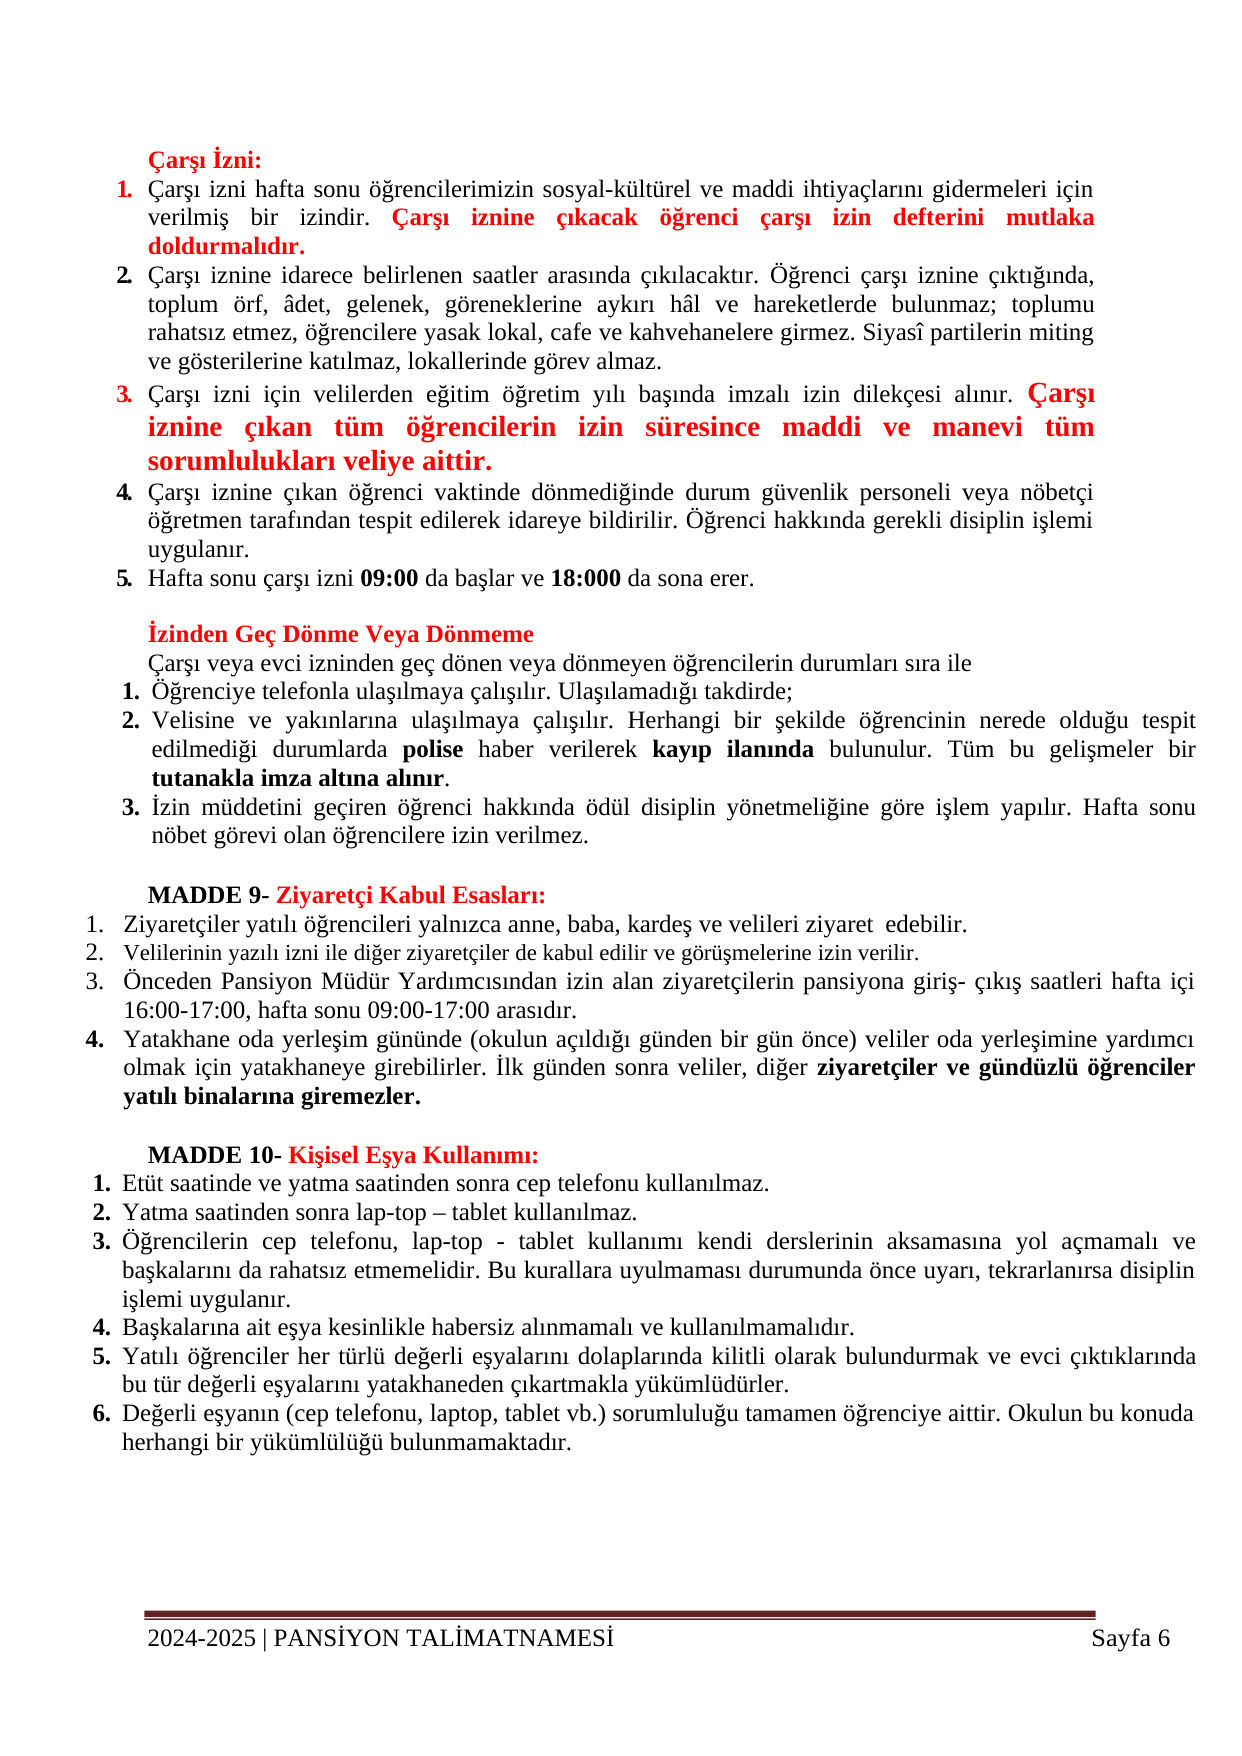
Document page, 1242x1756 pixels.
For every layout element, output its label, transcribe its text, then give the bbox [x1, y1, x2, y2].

list Çarşı iznine idarece belirlenen saatler arasında çıkılacaktır. Öğrenci çarşı iznine çıktığında, toplum örf, âdet, gelenek, göreneklerine aykırı hâl ve hareketlerde bulunmaz; toplumu rahatsız etmez, öğrencilere yasak lokal, cafe ve kahvehanelere girmez. Siyasî partilerin miting ve gösterilerine katılmaz, lokallerinde görev almaz. [116, 260, 1095, 375]
subtitle İzinden Geç Dönme Veya Dönmeme [148, 619, 1208, 648]
list Yatakhane oda yerleşim gününde (okulun açıldığı günden bir gün önce) veliler oda yerleşimine yardımcı olmak için yatakhaneye girebilirler. İlk günden sonra veliler, diğer ziyaretçiler ve gündüzlü öğrenciler yatılı binalarına giremezler. [85, 1024, 1196, 1110]
list Velisine ve yakınlarına ulaşılmaya çalışılır. Herhangi bir şekilde öğrencinin nerede olduğu tespit edilmediği durumlarda polise haber verilerek kayıp ilanında bulunulur. Tüm bu gelişmeler bir tutanakla imza altına alınır. [122, 705, 1197, 792]
list Değerli eşyanın (cep telefonu, laptop, tablet vb.) sorumluluğu tamamen öğrenciye aittir. Okulun bu konuda herhangi bir yükümlülüğü bulunmamaktadır. [92, 1398, 1196, 1456]
subtitle MADDE 9- Ziyaretçi Kabul Esasları: [148, 880, 1208, 909]
list Çarşı izni için velilerden eğitim öğretim yılı başında imzalı izin dilekçesi alınır. Çarşı iznine çıkan tüm öğrencilerin izin süresince maddi ve manevi tüm sorumlulukları veliye aittir. [116, 375, 1095, 476]
list Hafta sonu çarşı izni 09:00 da başlar ve 18:000 da sona erer. [116, 563, 1208, 592]
list Çarşı iznine çıkan öğrenci vaktinde dönmediğinde durum güvenlik personeli veya nöbetçi öğretmen tarafından tespit edilerek idareye bildirilir. Öğrenci hakkında gerekli disiplin işlemi uygulanır. [116, 477, 1094, 563]
list Öğrencilerin cep telefonu, lap-top - tablet kullanımı kendi derslerinin aksamasına yol açmamalı ve başkalarını da rahatsız etmemelidir. Bu kurallara uyulmaması durumunda önce uyarı, tekrarlanırsa disiplin işlemi uygulanır. [92, 1226, 1196, 1312]
list İzin müddetini geçiren öğrenci hakkında ödül disiplin yönetmeliğine göre işlem yapılır. Hafta sonu nöbet görevi olan öğrencilere izin verilmez. [122, 792, 1196, 849]
list Öğrenciye telefonla ulaşılmaya çalışılır. Ulaşılamadığı takdirde; [122, 677, 1208, 705]
subtitle MADDE 10- Kişisel Eşya Kullanımı: [148, 1140, 1208, 1169]
list Çarşı izni hafta sonu öğrencilerimizin sosyal-kültürel ve maddi ihtiyaçlarını gidermeleri için verilmiş bir izindir. Çarşı iznine çıkacak öğrenci çarşı izin defterini mutlaka doldurmalıdır. [116, 174, 1095, 260]
list Velilerinin yazılı izni ile diğer ziyaretçiler de kabul edilir ve görüşmelerine izin verilir. [85, 938, 1208, 966]
list Ziyaretçiler yatılı öğrencileri yalnızca anne, baba, kardeş ve velileri ziyaret edebilir. [85, 909, 1208, 938]
list Etüt saatinde ve yatma saatinden sonra cep telefonu kullanılmaz. [92, 1169, 1208, 1197]
text Çarşı veya evci izninden geç dönen veya dönmeyen öğrencilerin durumları sıra ile [148, 648, 1208, 677]
subtitle Çarşı İzni: [148, 145, 1208, 174]
list Yatma saatinden sonra lap-top – tablet kullanılmaz. [92, 1197, 1208, 1226]
list Önceden Pansiyon Müdür Yardımcısından izin alan ziyaretçilerin pansiyona giriş- çıkış saatleri hafta içi 16:00-17:00, hafta sonu 09:00-17:00 arasıdır. [85, 966, 1196, 1024]
list Yatılı öğrenciler her türlü değerli eşyalarını dolaplarında kilitli olarak bulundurmak ve evci çıktıklarında bu tür değerli eşyalarını yatakhaneden çıkartmakla yükümlüdürler. [92, 1341, 1196, 1398]
list Başkalarına ait eşya kesinlikle habersiz alınmamalı ve kullanılmamalıdır. [92, 1312, 1208, 1341]
